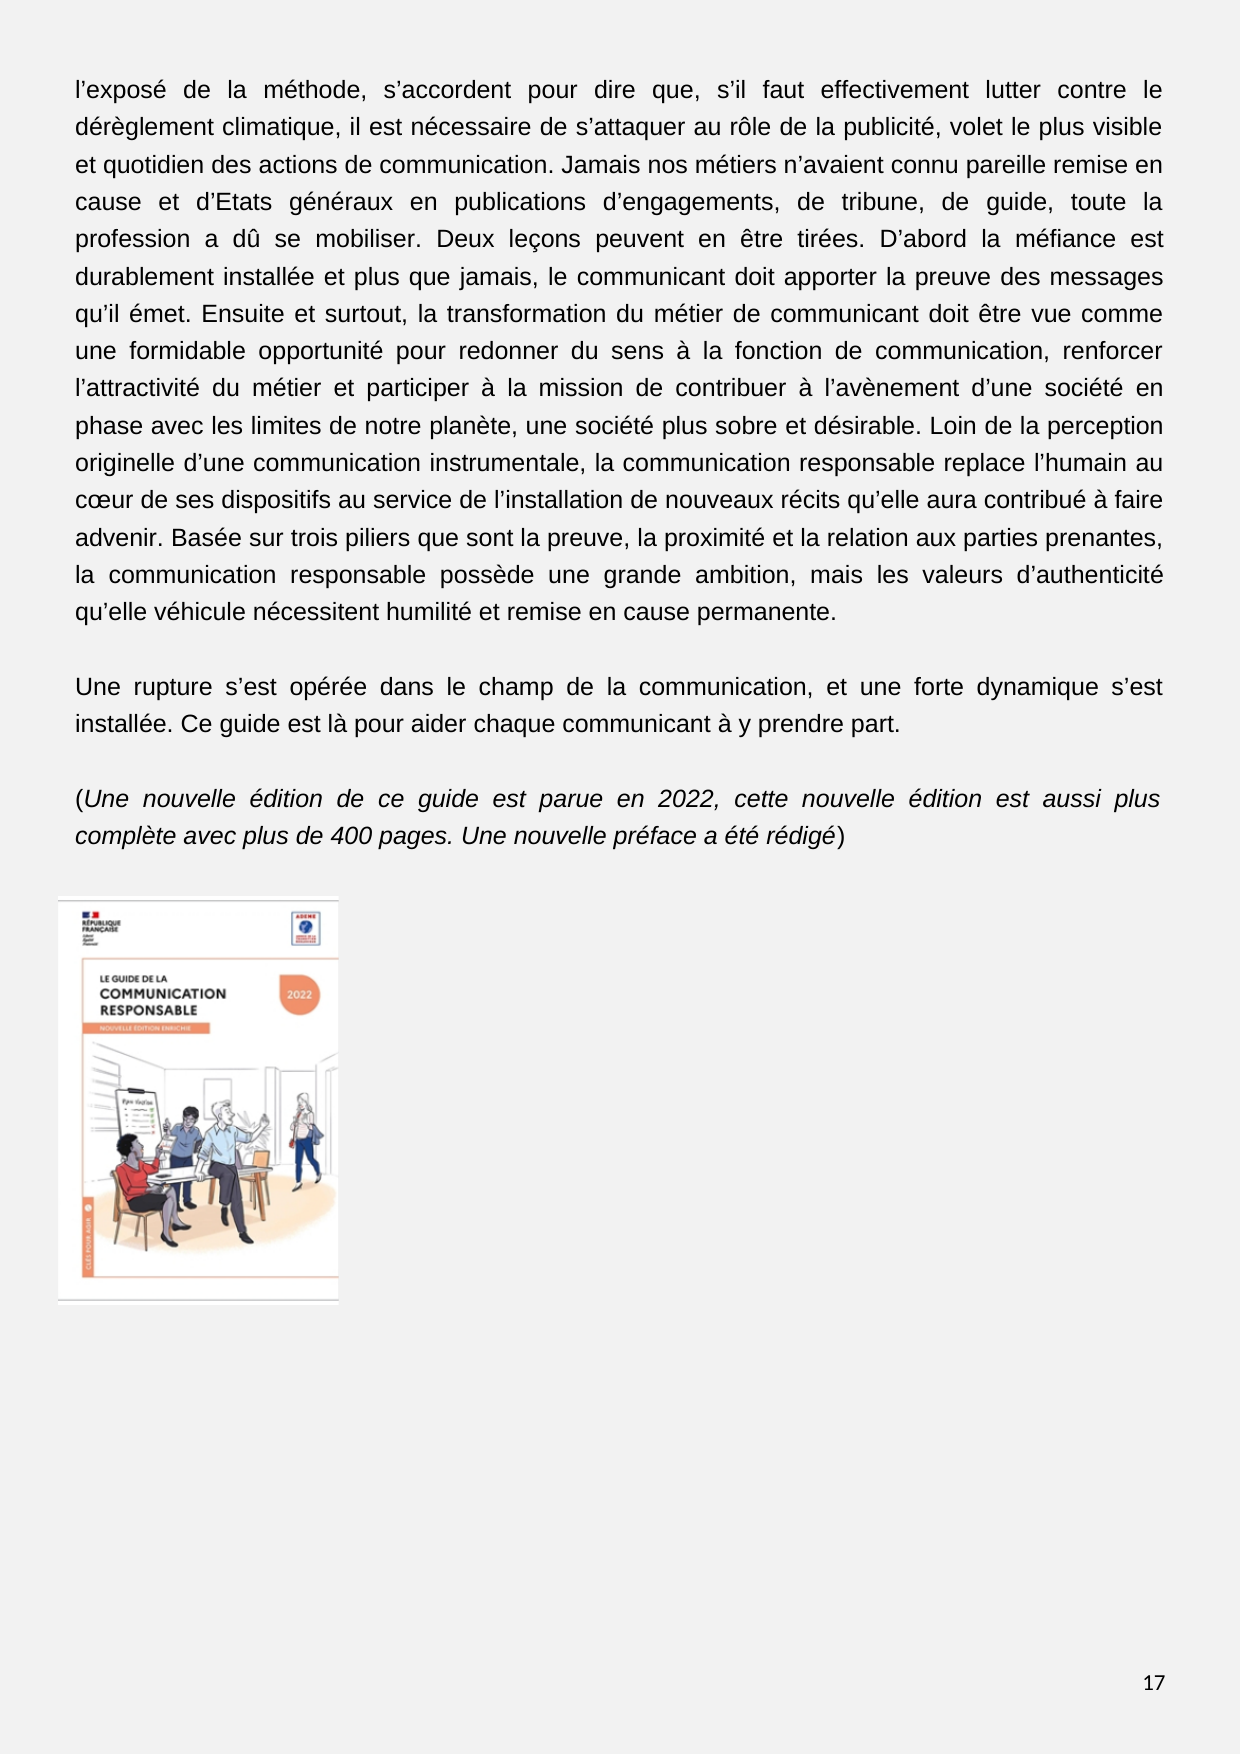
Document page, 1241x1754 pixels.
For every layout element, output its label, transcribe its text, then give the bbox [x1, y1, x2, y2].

text Une rupture s’est opérée dans le champ de la communication, et une forte dynamique s’est installée. Ce guide est là pour aider chaque communicant à y prendre part. [75, 672, 1165, 738]
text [75, 75, 1165, 626]
picture [57, 896, 338, 1302]
text (Une nouvelle édition de ce guide est parue en 2022, cette nouvelle édition est aussi plus complète avec plus de 400 pages. Une nouvelle préface a été rédigé) [75, 783, 1165, 849]
